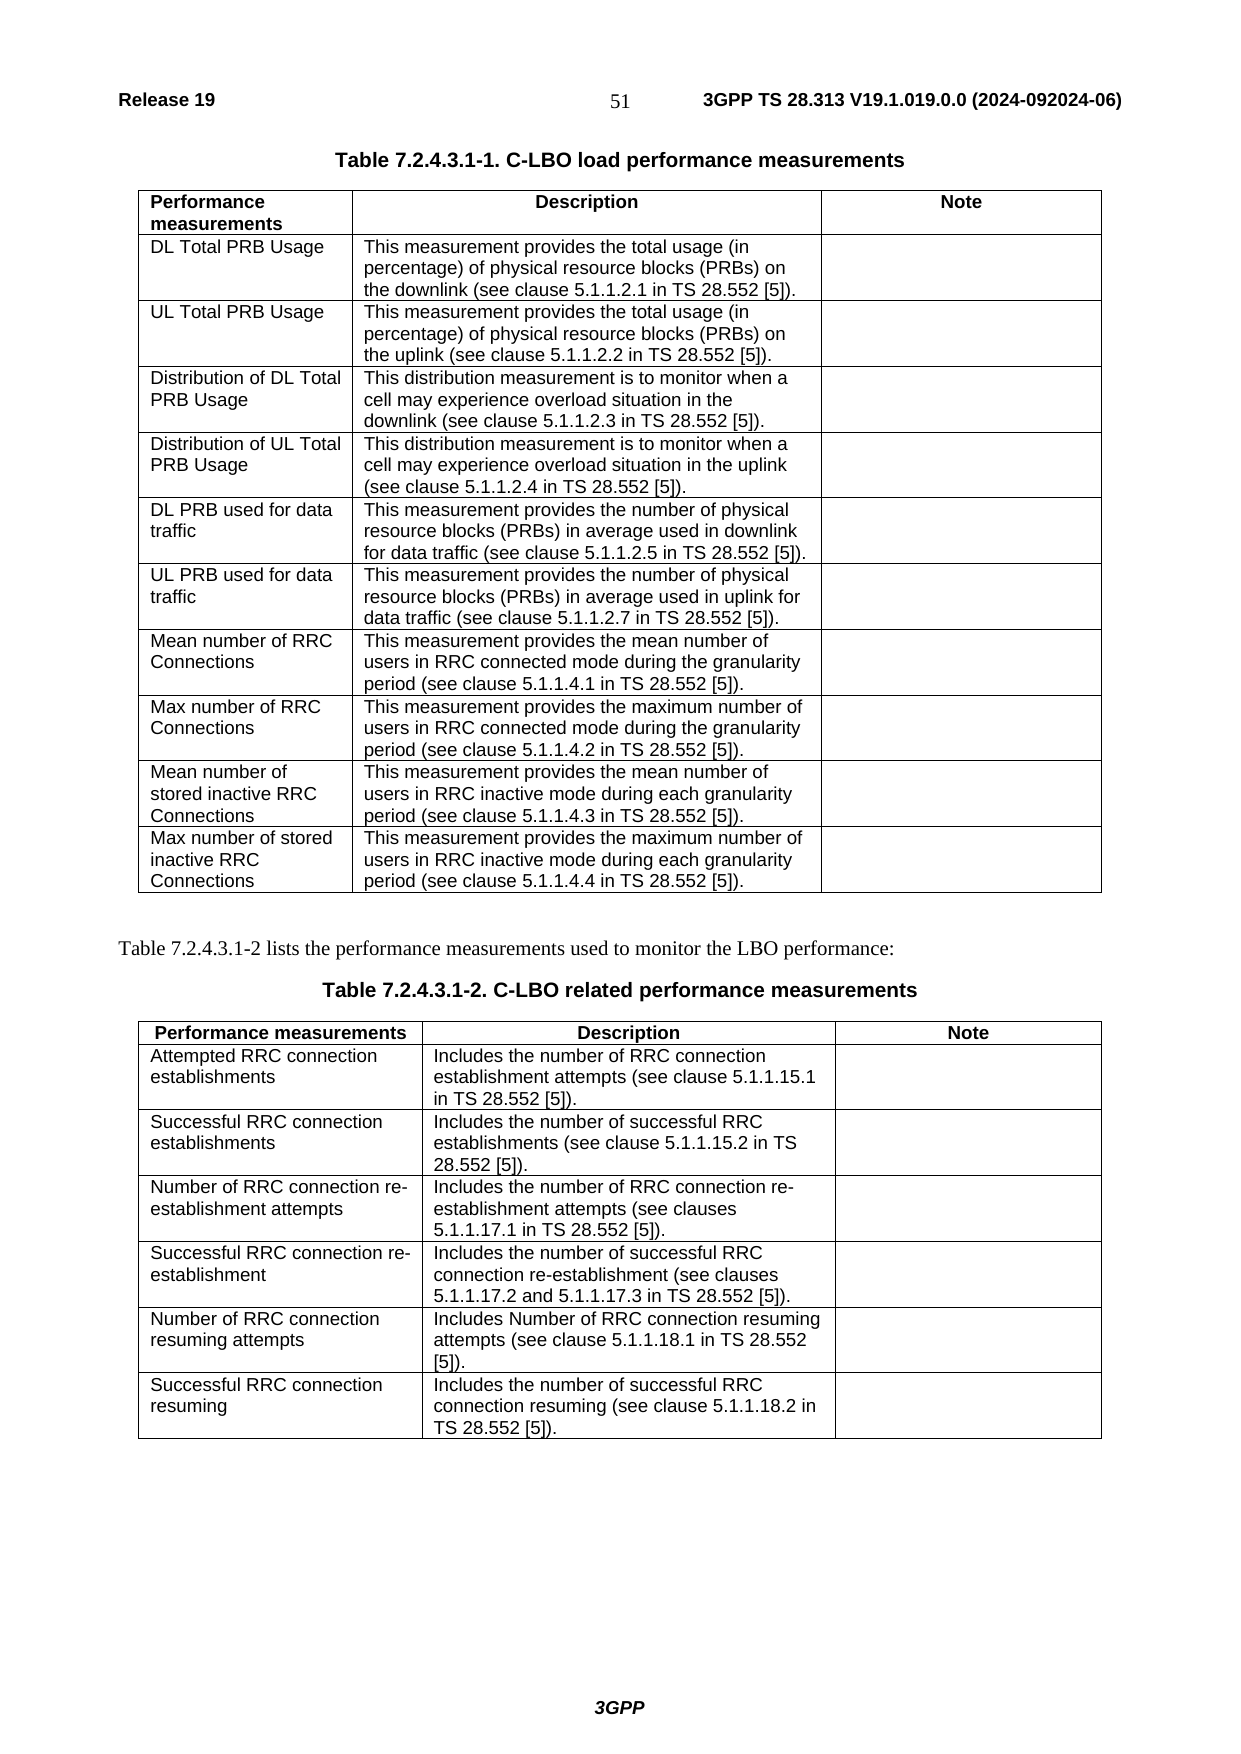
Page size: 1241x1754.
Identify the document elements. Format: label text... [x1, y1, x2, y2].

table_cell [836, 1373, 1101, 1438]
table_cell [822, 630, 1101, 694]
table_cell This measurement provides the total usage (in percentage) of physical resource blocks (PRBs) on the uplink (see clause 5.1.1.2.2 in TS 28.552 [5]). [353, 301, 821, 366]
table_cell This measurement provides the number of physical resource blocks (PRBs) in average used in uplink for data traffic (see clause 5.1.1.2.7 in TS 28.552 [5]). [353, 564, 821, 629]
table_header Performance measurements [139, 191, 352, 234]
table_cell [822, 367, 1101, 432]
table_header Description [423, 1022, 835, 1044]
table_cell DL PRB used for data traffic [139, 498, 352, 563]
table_cell [822, 761, 1101, 826]
table_cell Number of RRC connection re-establishment attempts [139, 1176, 422, 1241]
table_cell [822, 498, 1101, 563]
table_cell [836, 1045, 1101, 1109]
table_cell [836, 1176, 1101, 1241]
table_cell This measurement provides the number of physical resource blocks (PRBs) in average used in downlink for data traffic (see clause 5.1.1.2.5 in TS 28.552 [5]). [353, 498, 821, 563]
text Table 7.2.4.3.1-2 lists the performance measurements used to monitor the LBO performance: [118, 936, 1122, 959]
table_cell This measurement provides the total usage (in percentage) of physical resource blocks (PRBs) on the downlink (see clause 5.1.1.2.1 in TS 28.552 [5]). [353, 235, 821, 300]
table_header Note [822, 191, 1101, 234]
table_cell Distribution of UL Total PRB Usage [139, 433, 352, 497]
table_cell Includes the number of RRC connection re-establishment attempts (see clauses 5.1.1.17.1 in TS 28.552 [5]). [423, 1176, 835, 1241]
table_cell Max number of RRC Connections [139, 696, 352, 760]
table_cell [822, 301, 1101, 366]
table_cell UL Total PRB Usage [139, 301, 352, 366]
table_cell Includes the number of successful RRC connection re-establishment (see clauses 5.1.1.17.2 and 5.1.1.17.3 in TS 28.552 [5]). [423, 1242, 835, 1307]
table_header Note [836, 1022, 1101, 1044]
table_cell Successful RRC connection re-establishment [139, 1242, 422, 1307]
table_cell Successful RRC connection resuming [139, 1373, 422, 1438]
table_cell This distribution measurement is to monitor when a cell may experience overload situation in the uplink (see clause 5.1.1.2.4 in TS 28.552 [5]). [353, 433, 821, 497]
table_cell Includes the number of successful RRC establishments (see clause 5.1.1.15.2 in TS 28.552 [5]). [423, 1110, 835, 1175]
text Table 7.2.4.3.1-2. C-LBO related performance measurements [118, 978, 1122, 1002]
table_cell DL Total PRB Usage [139, 235, 352, 300]
table_cell Includes the number of successful RRC connection resuming (see clause 5.1.1.18.2 in TS 28.552 [5]). [423, 1373, 835, 1438]
table_cell Attempted RRC connection establishments [139, 1045, 422, 1109]
table_cell Distribution of DL Total PRB Usage [139, 367, 352, 432]
table_cell Successful RRC connection establishments [139, 1110, 422, 1175]
table_cell This measurement provides the mean number of users in RRC connected mode during the granularity period (see clause 5.1.1.4.1 in TS 28.552 [5]). [353, 630, 821, 694]
table_cell UL PRB used for data traffic [139, 564, 352, 629]
table_cell [822, 235, 1101, 300]
text Table 7.2.4.3.1-1. C-LBO load performance measurements [118, 147, 1122, 171]
table_cell This measurement provides the maximum number of users in RRC inactive mode during each granularity period (see clause 5.1.1.4.4 in TS 28.552 [5]). [353, 827, 821, 892]
table_cell Mean number of stored inactive RRC Connections [139, 761, 352, 826]
table_cell This measurement provides the maximum number of users in RRC connected mode during the granularity period (see clause 5.1.1.4.2 in TS 28.552 [5]). [353, 696, 821, 760]
table_cell [822, 827, 1101, 892]
table_header Description [353, 191, 821, 234]
table_cell [822, 696, 1101, 760]
table_cell [836, 1308, 1101, 1372]
table_cell Max number of stored inactive RRC Connections [139, 827, 352, 892]
table_cell [836, 1242, 1101, 1307]
table_cell [822, 433, 1101, 497]
table_cell Mean number of RRC Connections [139, 630, 352, 694]
table_cell This measurement provides the mean number of users in RRC inactive mode during each granularity period (see clause 5.1.1.4.3 in TS 28.552 [5]). [353, 761, 821, 826]
table_cell Number of RRC connection resuming attempts [139, 1308, 422, 1372]
table_cell This distribution measurement is to monitor when a cell may experience overload situation in the downlink (see clause 5.1.1.2.3 in TS 28.552 [5]). [353, 367, 821, 432]
table_cell [836, 1110, 1101, 1175]
table_cell [822, 564, 1101, 629]
table_cell Includes Number of RRC connection resuming attempts (see clause 5.1.1.18.1 in TS 28.552 [5]). [423, 1308, 835, 1372]
table_cell Includes the number of RRC connection establishment attempts (see clause 5.1.1.15.1 in TS 28.552 [5]). [423, 1045, 835, 1109]
table_header Performance measurements [139, 1022, 422, 1044]
